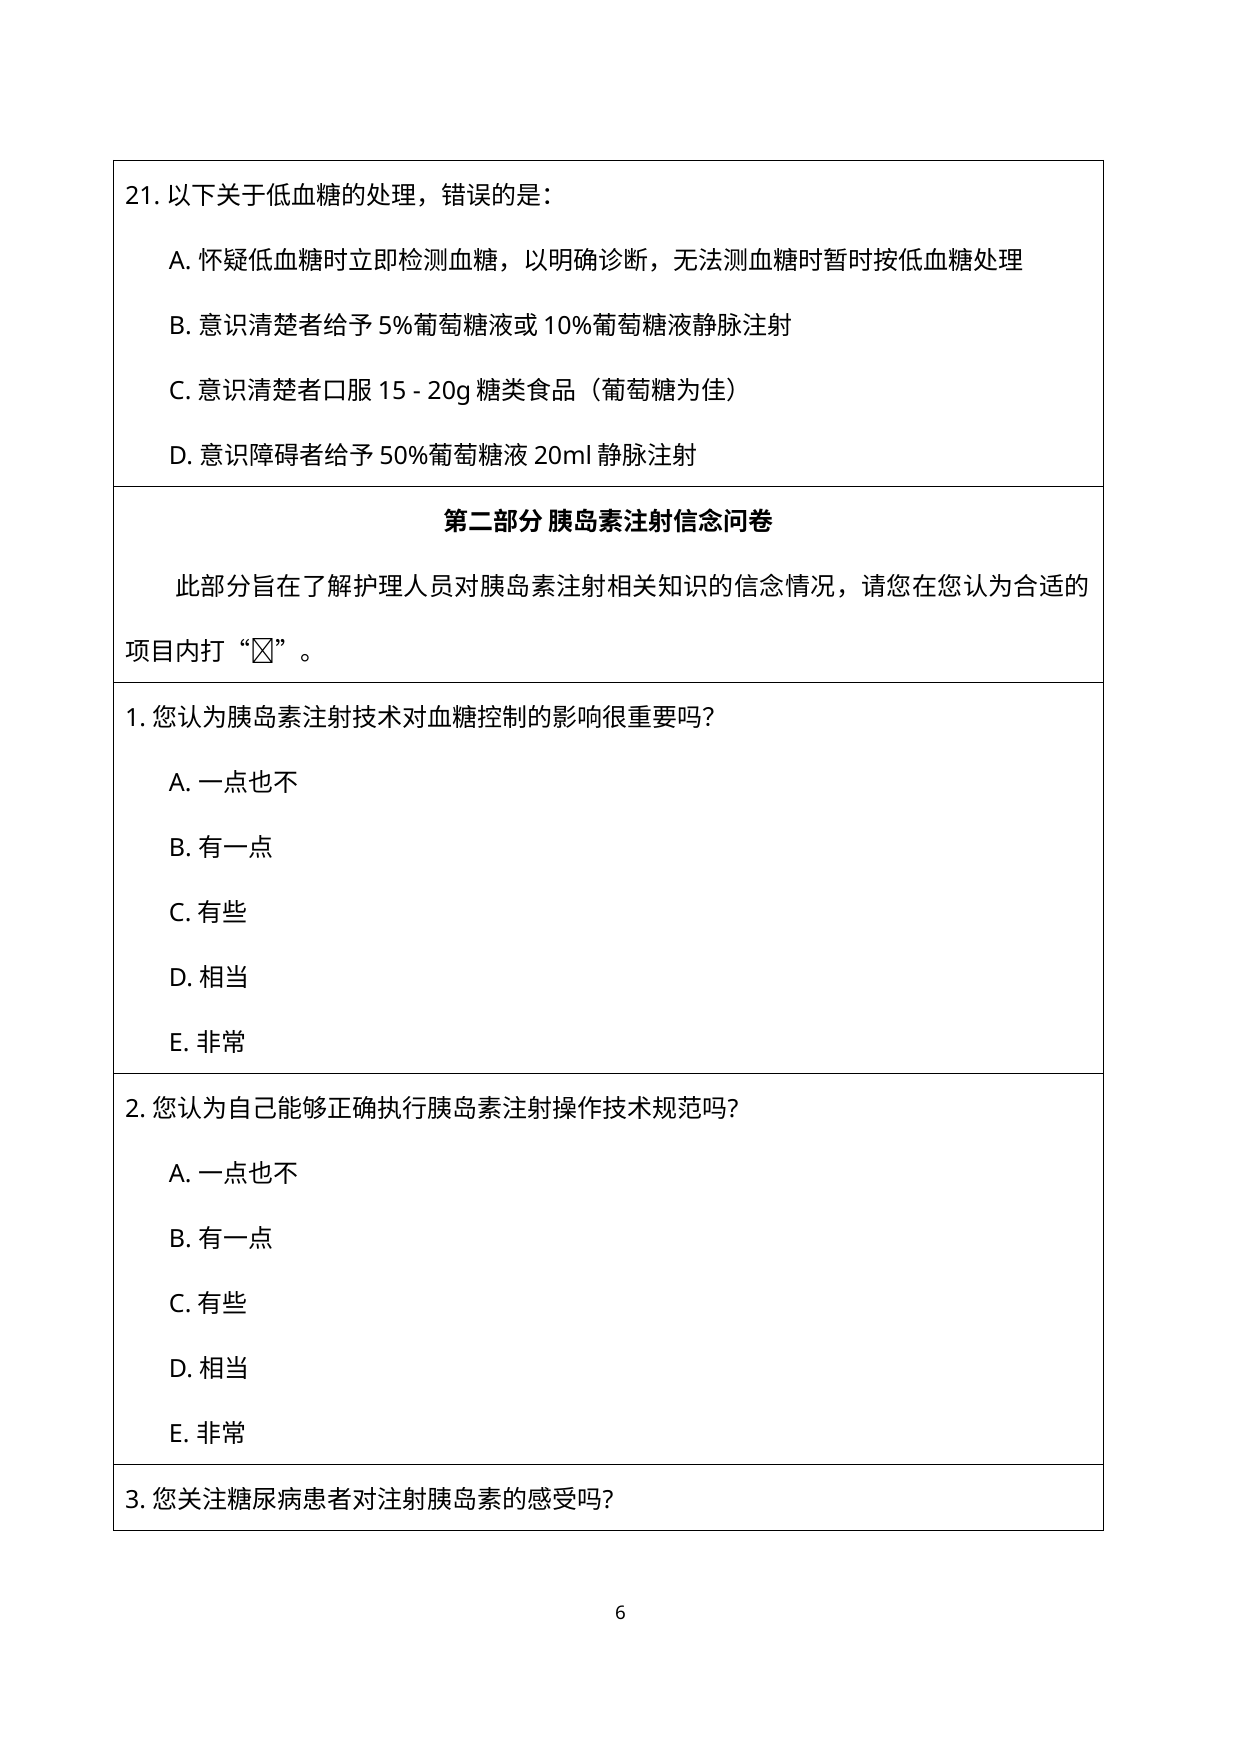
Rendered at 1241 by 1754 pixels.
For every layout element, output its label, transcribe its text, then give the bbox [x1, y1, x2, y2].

table_cell 2. 您认为自己能够正确执行胰岛素注射操作技术规范吗? A. 一点也不 B. 有一点 C. 有些 D. 相当 E. 非常 [114, 1074, 1103, 1464]
table_cell 第二部分 胰岛素注射信念问卷 此部分旨在了解护理人员对胰岛素注射相关知识的信念情况，请您在您认为合适的项目内打“”。 [114, 487, 1103, 682]
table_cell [114, 1465, 1103, 1530]
table_cell 1. 您认为胰岛素注射技术对血糖控制的影响很重要吗？ A. 一点也不 B. 有一点 C. 有些 D. 相当 E. 非常 [114, 683, 1103, 1073]
table_cell 21. 以下关于低血糖的处理，错误的是： A. 怀疑低血糖时立即检测血糖，以明确诊断，无法测血糖时暂时按低血糖处理 B. 意识清楚者给予5%葡萄糖液或10%葡萄糖液静脉注射 C. 意识清楚者口服15 - 20g糖类食品（葡萄糖为佳） D. 意识障碍者给予50%葡萄糖液20ml静脉注射 [114, 161, 1103, 486]
